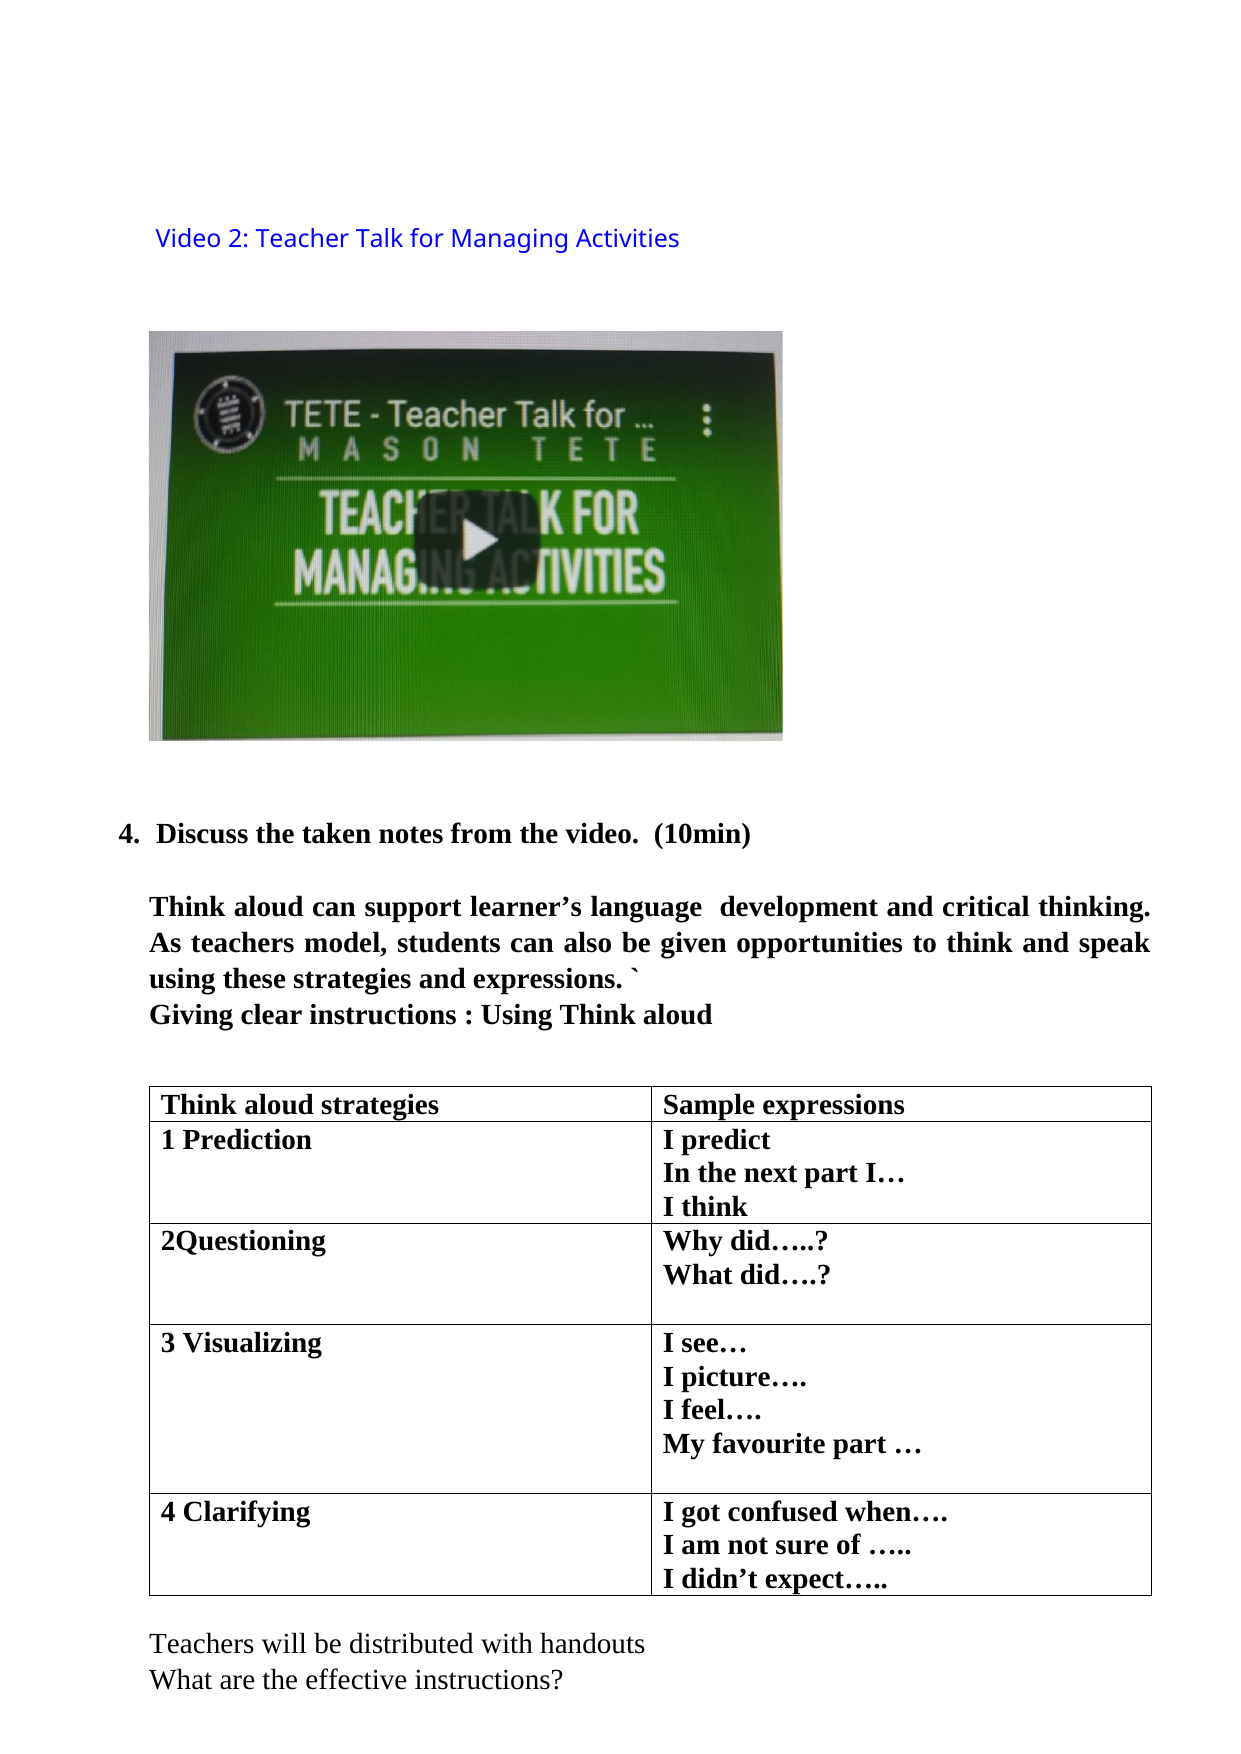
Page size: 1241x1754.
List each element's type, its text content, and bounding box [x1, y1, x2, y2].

table_cell I predict In the next part I… I think [652, 1122, 1151, 1222]
list Think aloud can support learner’s language development and critical thinking. As teachers model, students can also be given opportunities to think and speak using these strategies and expressions. ` [149, 889, 1152, 995]
list Discuss the taken notes from the video. (10min) [118, 817, 1152, 850]
list Teachers will be distributed with handouts [149, 1626, 1152, 1659]
table_cell I got confused when…. I am not sure of ….. I didn’t expect….. [652, 1494, 1151, 1594]
table_cell Why did…..? What did….? [652, 1224, 1151, 1324]
list What are the effective instructions? [149, 1662, 1152, 1696]
picture [148, 331, 783, 741]
table_cell I see… I picture…. I feel…. My favourite part … [652, 1325, 1151, 1493]
table_cell 1 Prediction [150, 1122, 651, 1222]
table_header Think aloud strategies [150, 1087, 651, 1121]
table_cell 4 Clarifying [150, 1494, 651, 1594]
table_header Sample expressions [652, 1087, 1151, 1121]
list Video 2: Teacher Talk for Managing Activities [149, 221, 1152, 255]
table_cell 2Questioning [150, 1224, 651, 1324]
table_cell 3 Visualizing [150, 1325, 651, 1493]
list Giving clear instructions : Using Think aloud [149, 997, 1152, 1031]
